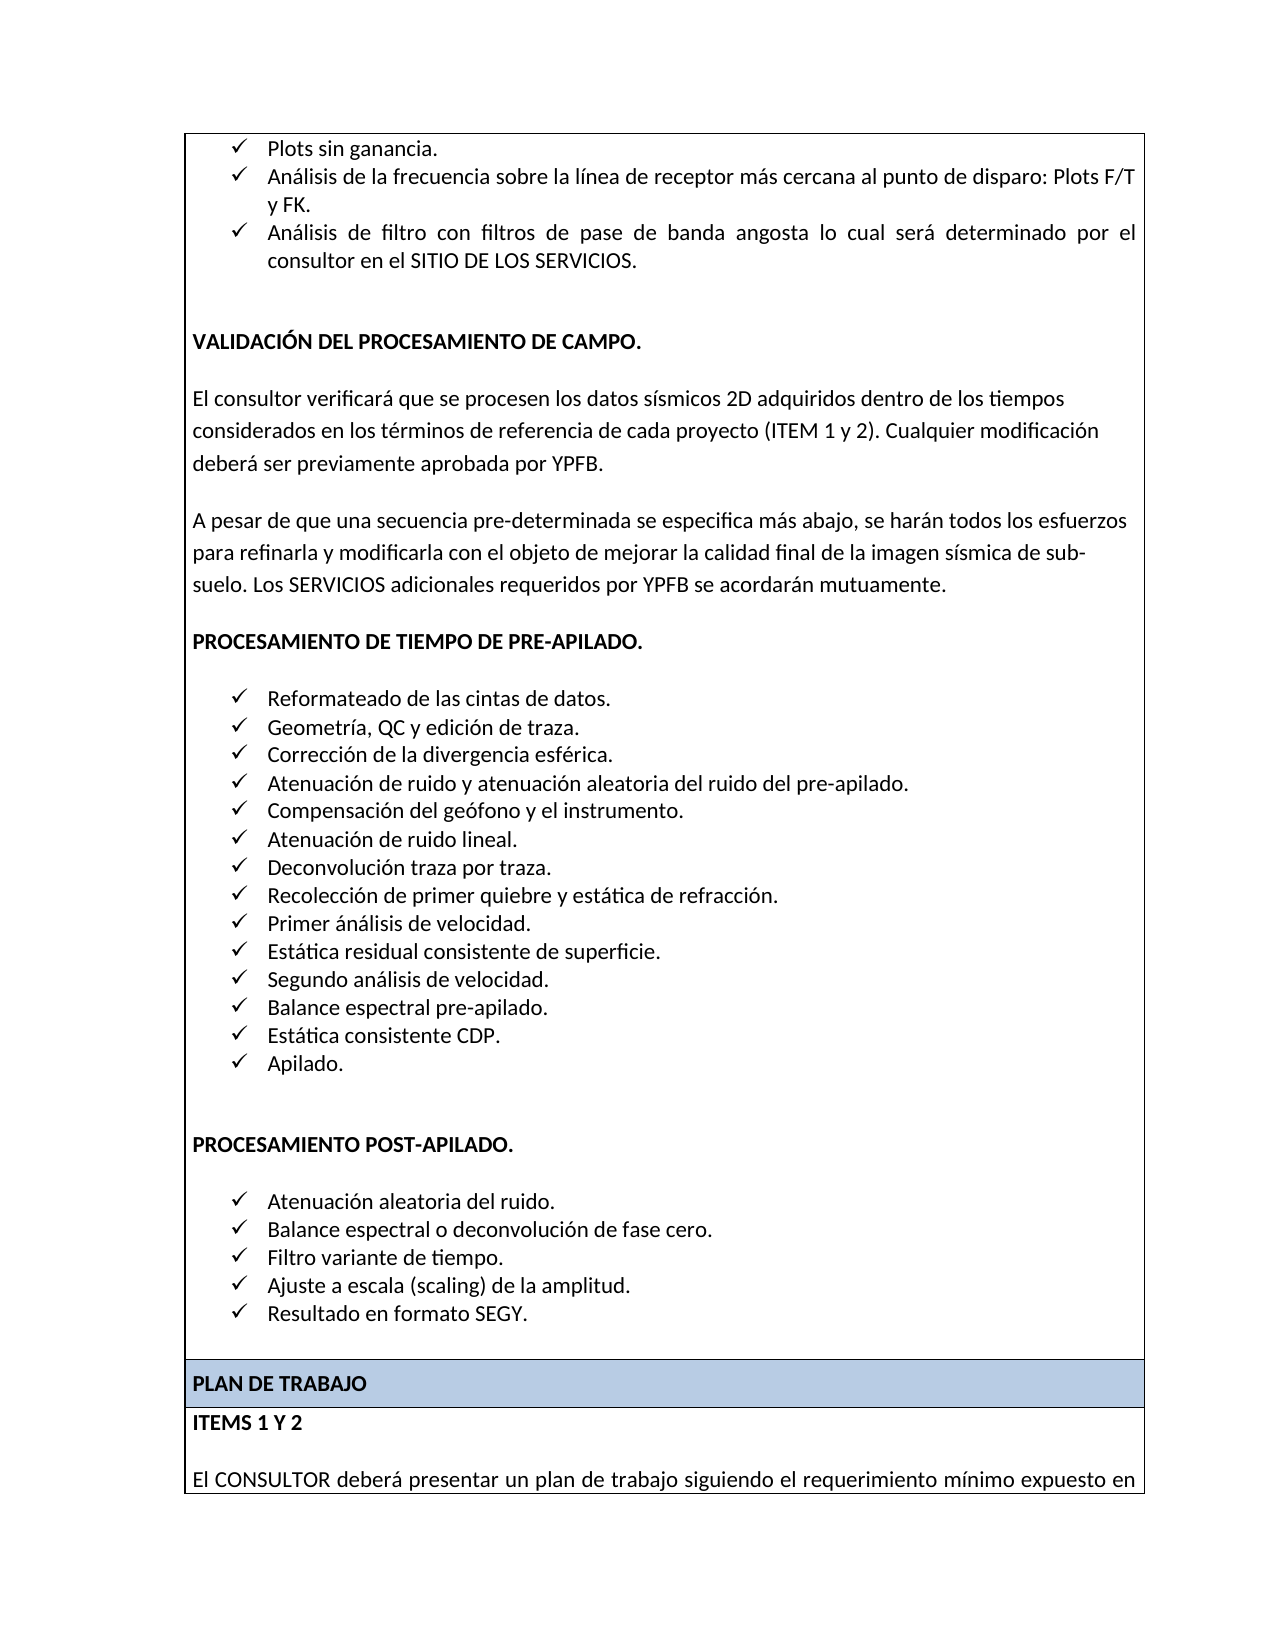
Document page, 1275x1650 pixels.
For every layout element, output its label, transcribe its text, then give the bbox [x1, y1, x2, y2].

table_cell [186, 134, 1144, 1359]
table_cell PLAN DE TRABAJO [186, 1360, 1144, 1407]
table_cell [186, 1408, 1144, 1493]
